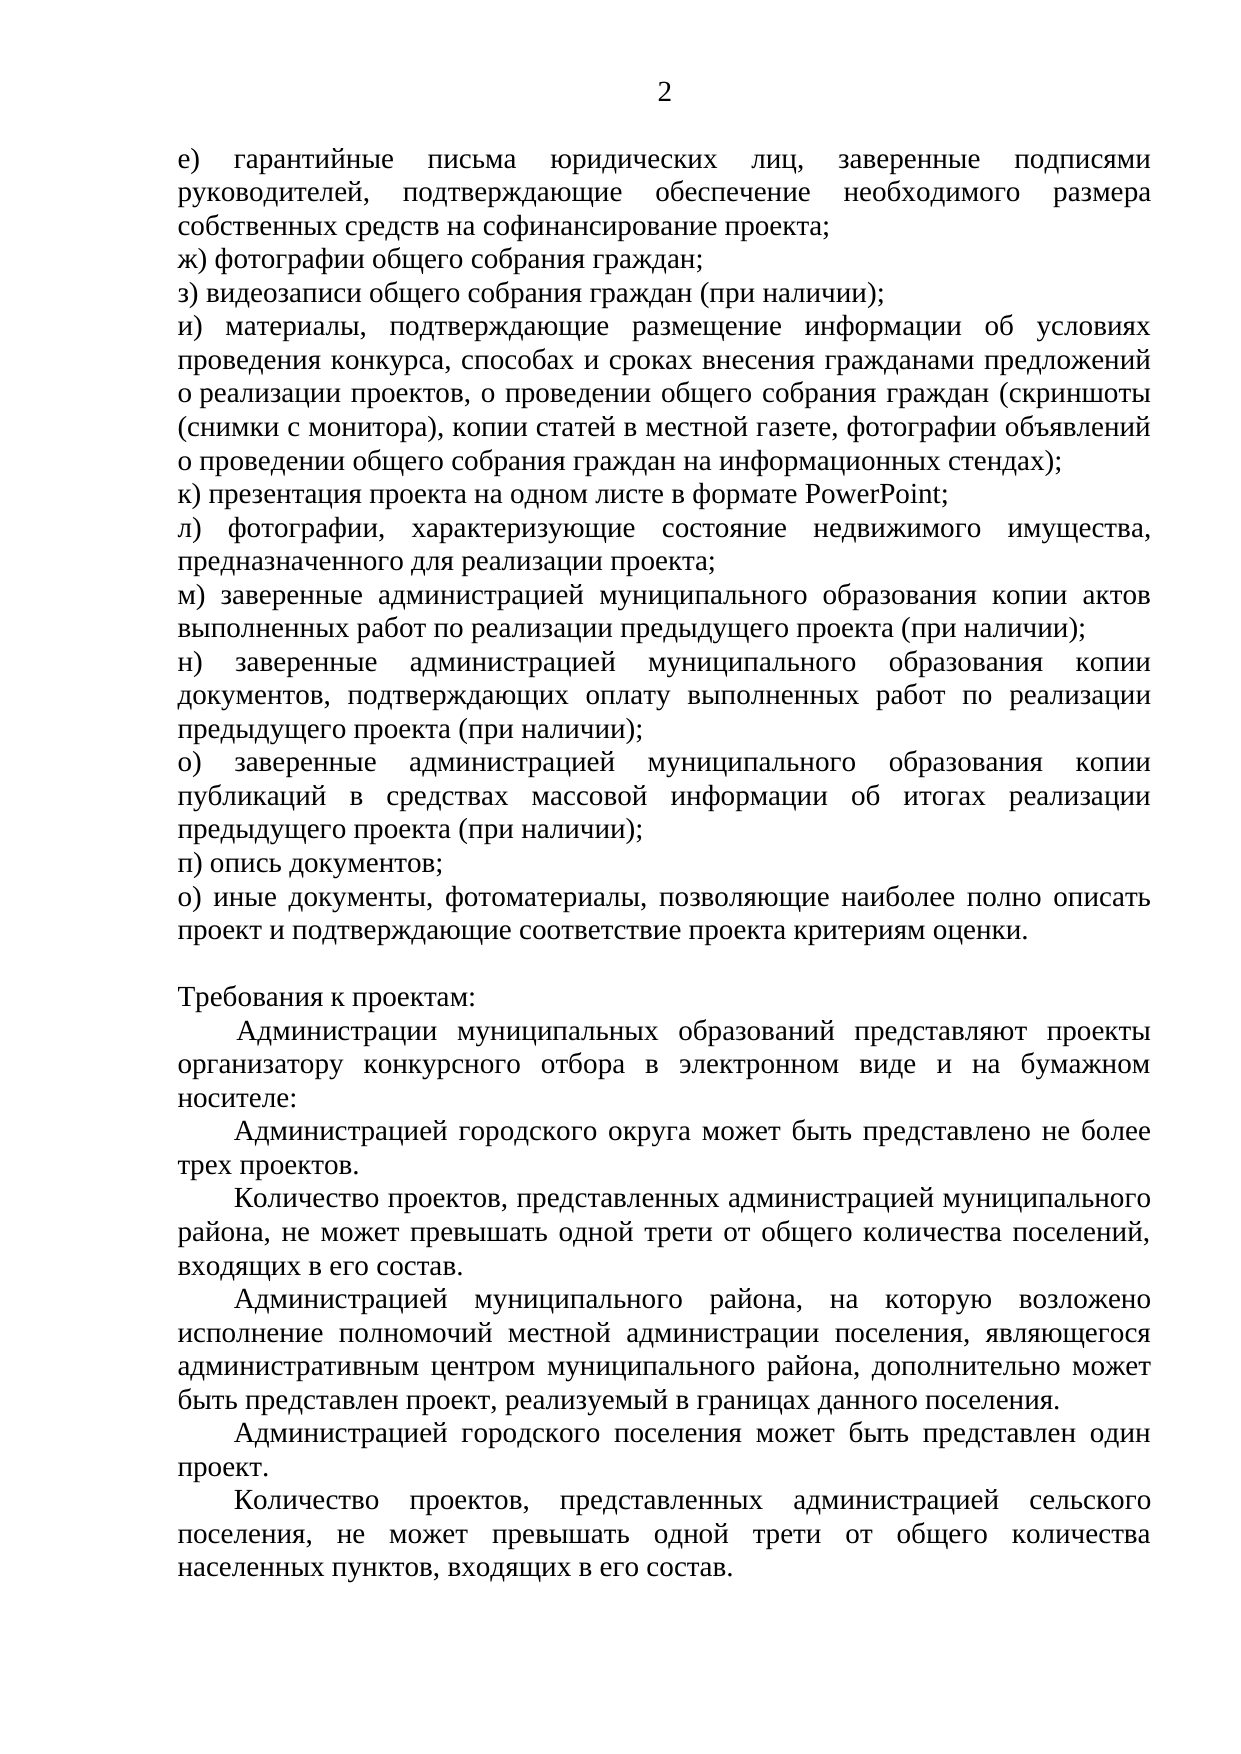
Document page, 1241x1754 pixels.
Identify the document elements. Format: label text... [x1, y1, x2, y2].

text Администрацией муниципального района, на которую возложено исполнение полномочий местной администрации поселения, являющегося административным центром муниципального района, дополнительно может быть представлен проект, реализуемый в границах данного поселения. [177, 1281, 1152, 1415]
text е) гарантийные письма юридических лиц, заверенные подписями руководителей, подтверждающие обеспечение необходимого размера собственных средств на софинансирование проекта; [177, 141, 1152, 241]
text з) видеозаписи общего собрания граждан (при наличии); [177, 275, 1152, 308]
text о) заверенные администрацией муниципального образования копии публикаций в средствах массовой информации об итогах реализации предыдущего проекта (при наличии); [177, 744, 1152, 845]
text о) иные документы, фотоматериалы, позволяющие наиболее полно описать проект и подтверждающие соответствие проекта критериям оценки. [177, 879, 1152, 946]
text п) опись документов; [177, 845, 1152, 879]
text л) фотографии, характеризующие состояние недвижимого имущества, предназначенного для реализации проекта; [177, 510, 1152, 577]
text н) заверенные администрацией муниципального образования копии документов, подтверждающих оплату выполненных работ по реализации предыдущего проекта (при наличии); [177, 644, 1152, 744]
text Требования к проектам: [177, 979, 1152, 1013]
text Администрацией городского поселения может быть представлен один проект. [177, 1415, 1152, 1482]
text и) материалы, подтверждающие размещение информации об условиях проведения конкурса, способах и сроках внесения гражданами предложений о реализации проектов, о проведении общего собрания граждан (скриншоты (снимки с монитора), копии статей в местной газете, фотографии объявлений о проведении общего собрания граждан на информационных стендах); [177, 308, 1152, 476]
text Администрацией городского округа может быть представлено не более трех проектов. [177, 1113, 1152, 1181]
text Количество проектов, представленных администрацией муниципального района, не может превышать одной трети от общего количества поселений, входящих в его состав. [177, 1181, 1152, 1281]
text Количество проектов, представленных администрацией сельского поселения, не может превышать одной трети от общего количества населенных пунктов, входящих в его состав. [177, 1482, 1152, 1583]
text к) презентация проекта на одном листе в формате PowerPoint; [177, 476, 1152, 510]
text ж) фотографии общего собрания граждан; [177, 241, 1152, 275]
text м) заверенные администрацией муниципального образования копии актов выполненных работ по реализации предыдущего проекта (при наличии); [177, 577, 1152, 644]
text Администрации муниципальных образований представляют проекты организатору конкурсного отбора в электронном виде и на бумажном носителе: [177, 1013, 1152, 1113]
